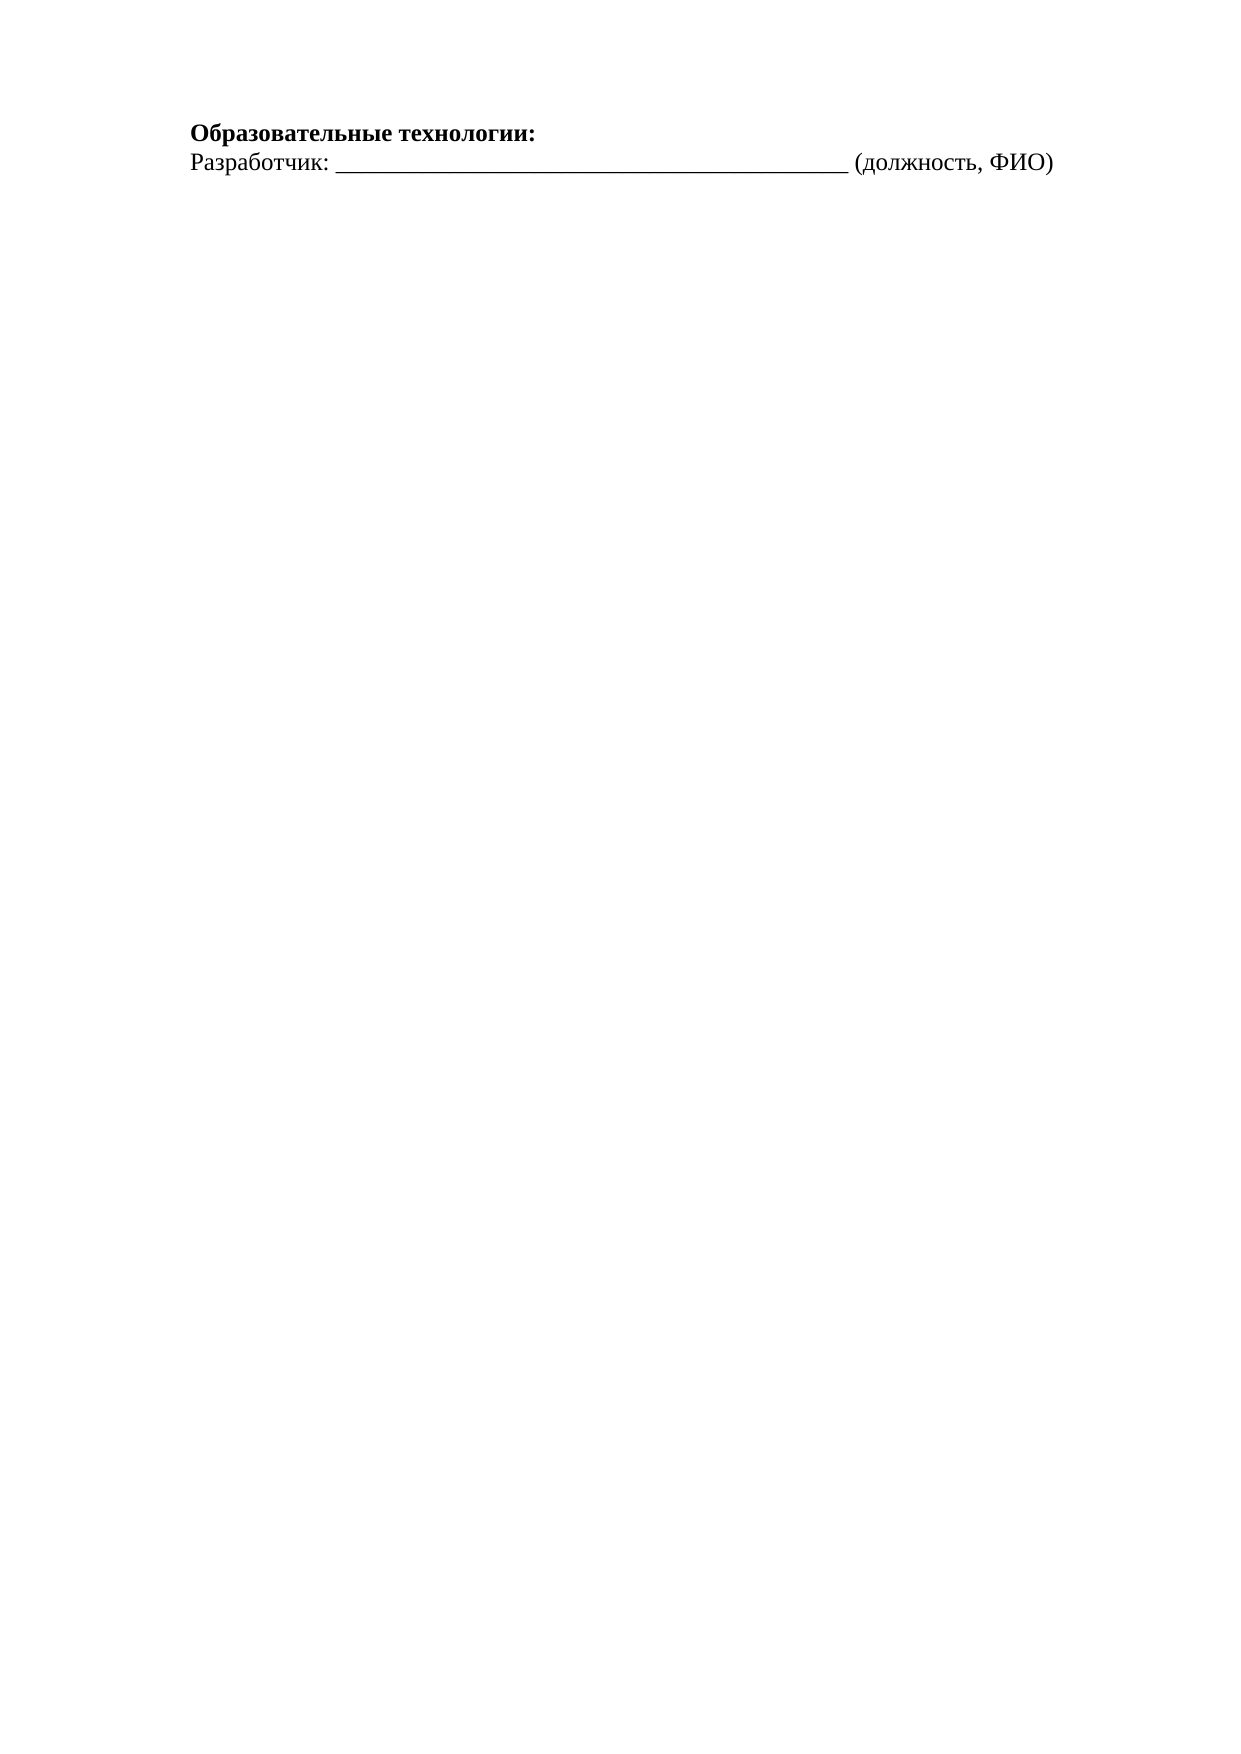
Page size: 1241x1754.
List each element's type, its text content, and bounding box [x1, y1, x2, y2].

text Разработчик: _________________________________________ (должность, ФИО) [166, 147, 1163, 176]
text Образовательные технологии: [166, 118, 1163, 147]
